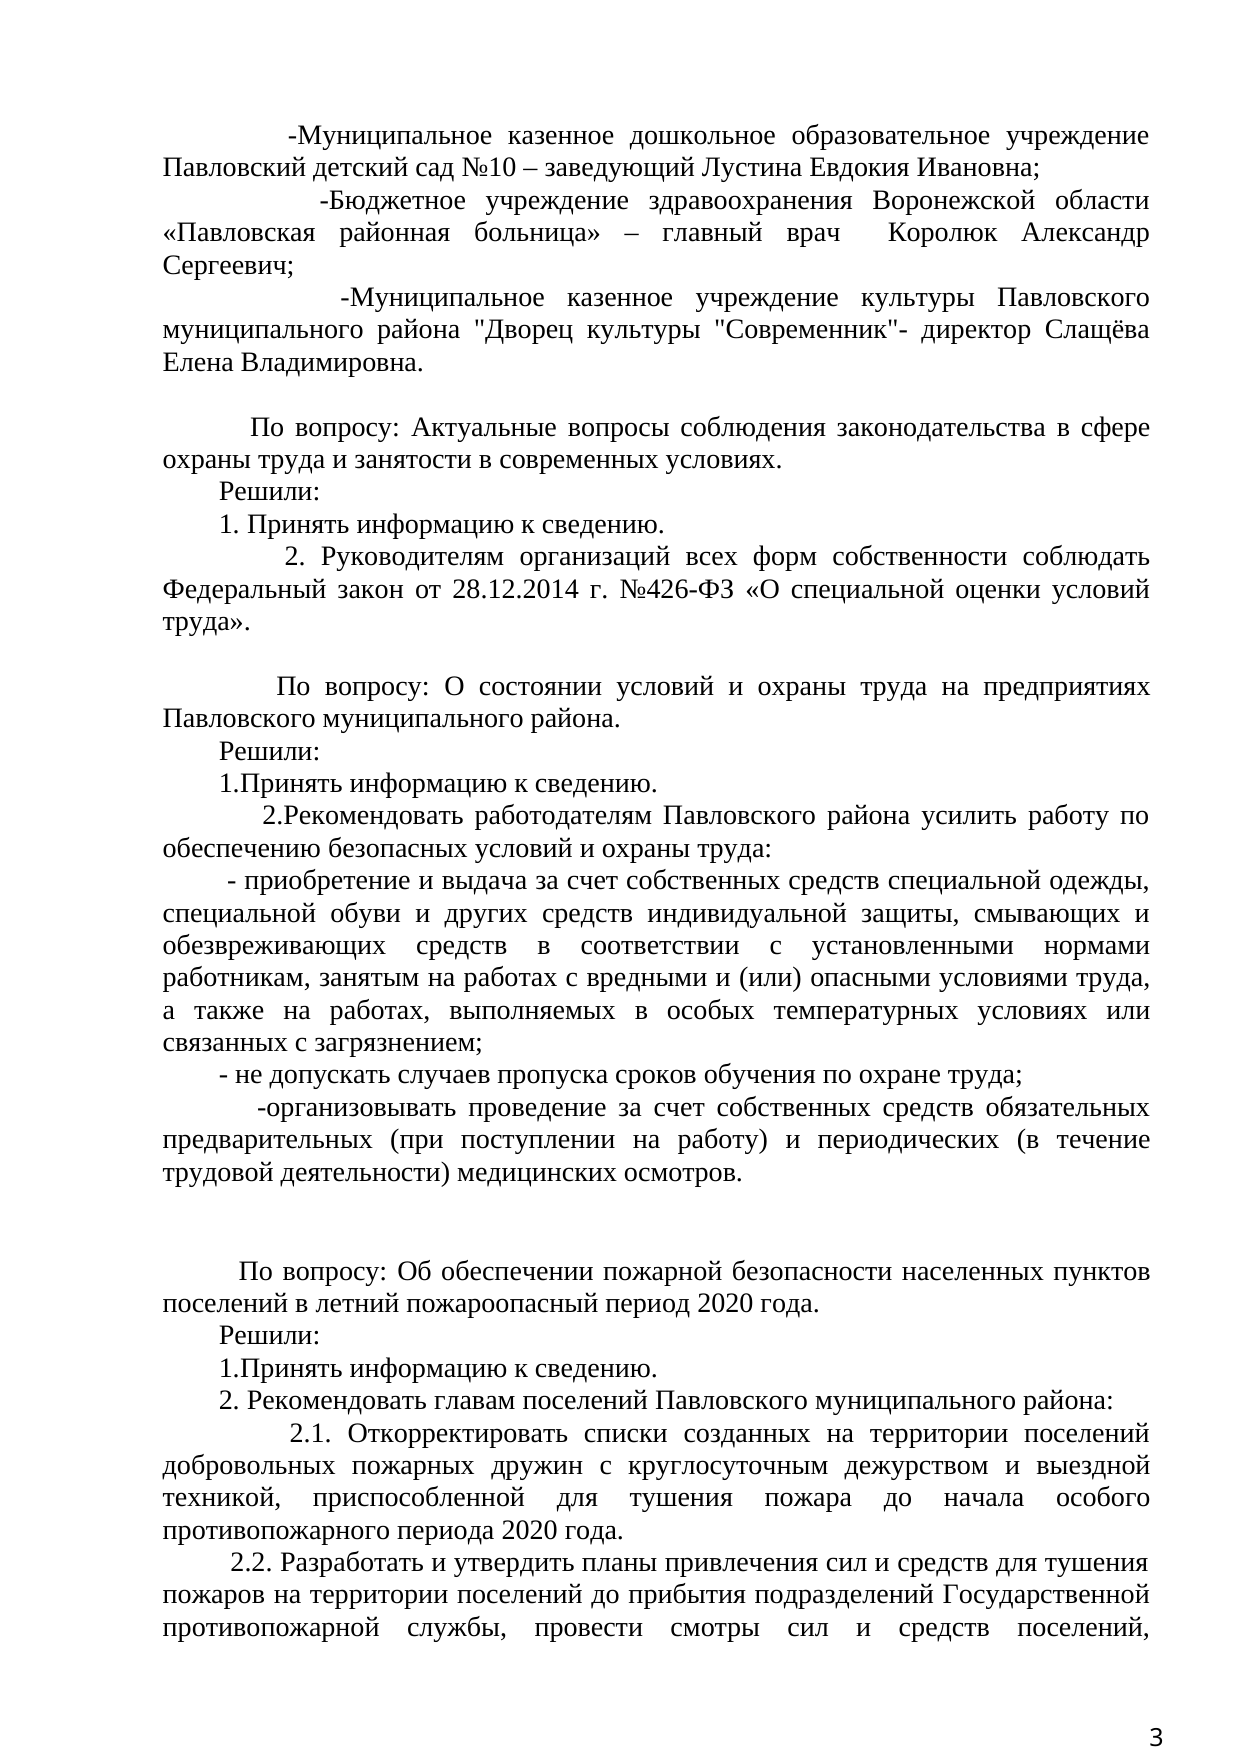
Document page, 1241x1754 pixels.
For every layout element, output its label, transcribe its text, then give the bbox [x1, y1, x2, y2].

list 1.Принять информацию к сведению. [162, 1351, 1152, 1383]
text -организовывать проведение за счет собственных средств обязательных предварительных (при поступлении на работу) и периодических (в течение трудовой деятельности) медицинских осмотров. [162, 1090, 1152, 1187]
text 2. Руководителям организаций всех форм собственности соблюдать Федеральный закон от 28.12.2014 г. №426-ФЗ «О специальной оценки условий труда». [162, 539, 1152, 636]
list 1.Принять информацию к сведению. [162, 766, 1152, 798]
text -Муниципальное казенное учреждение культуры Павловского муниципального района "Дворец культуры "Современник"- директор Слащёва Елена Владимировна. [162, 280, 1152, 377]
text 2. Рекомендовать главам поселений Павловского муниципального района: [162, 1383, 1152, 1416]
list По вопросу: О состоянии условий и охраны труда на предприятиях Павловского муниципального района. [162, 669, 1152, 734]
text Решили: [162, 474, 1152, 507]
text -Муниципальное казенное дошкольное образовательное учреждение Павловский детский сад №10 – заведующий Лустина Евдокия Ивановна; [162, 118, 1152, 183]
text По вопросу: Актуальные вопросы соблюдения законодательства в сфере охраны труда и занятости в современных условиях. [162, 410, 1152, 474]
text - не допускать случаев пропуска сроков обучения по охране труда; [162, 1058, 1152, 1090]
list Решили: [162, 734, 1152, 766]
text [162, 1545, 1152, 1642]
text 2.Рекомендовать работодателям Павловского района усилить работу по обеспечению безопасных условий и охраны труда: [162, 798, 1152, 863]
list По вопросу: Об обеспечении пожарной безопасности населенных пунктов поселений в летний пожароопасный период 2020 года. [162, 1254, 1152, 1318]
text 1. Принять информацию к сведению. [162, 507, 1152, 539]
text -Бюджетное учреждение здравоохранения Воронежской области «Павловская районная больница» – главный врач Королюк Александр Сергеевич; [162, 183, 1152, 280]
text 2.1. Откорректировать списки созданных на территории поселений добровольных пожарных дружин с круглосуточным дежурством и выездной техникой, приспособленной для тушения пожара до начала особого противопожарного периода 2020 года. [162, 1416, 1152, 1545]
list Решили: [162, 1318, 1152, 1351]
text - приобретение и выдача за счет собственных средств специальной одежды, специальной обуви и других средств индивидуальной защиты, смывающих и обезвреживающих средств в соответствии с установленными нормами работникам, занятым на работах с вредными и (или) опасными условиями труда, а также на работах, выполняемых в особых температурных условиях или связанных с загрязнением; [162, 863, 1152, 1058]
